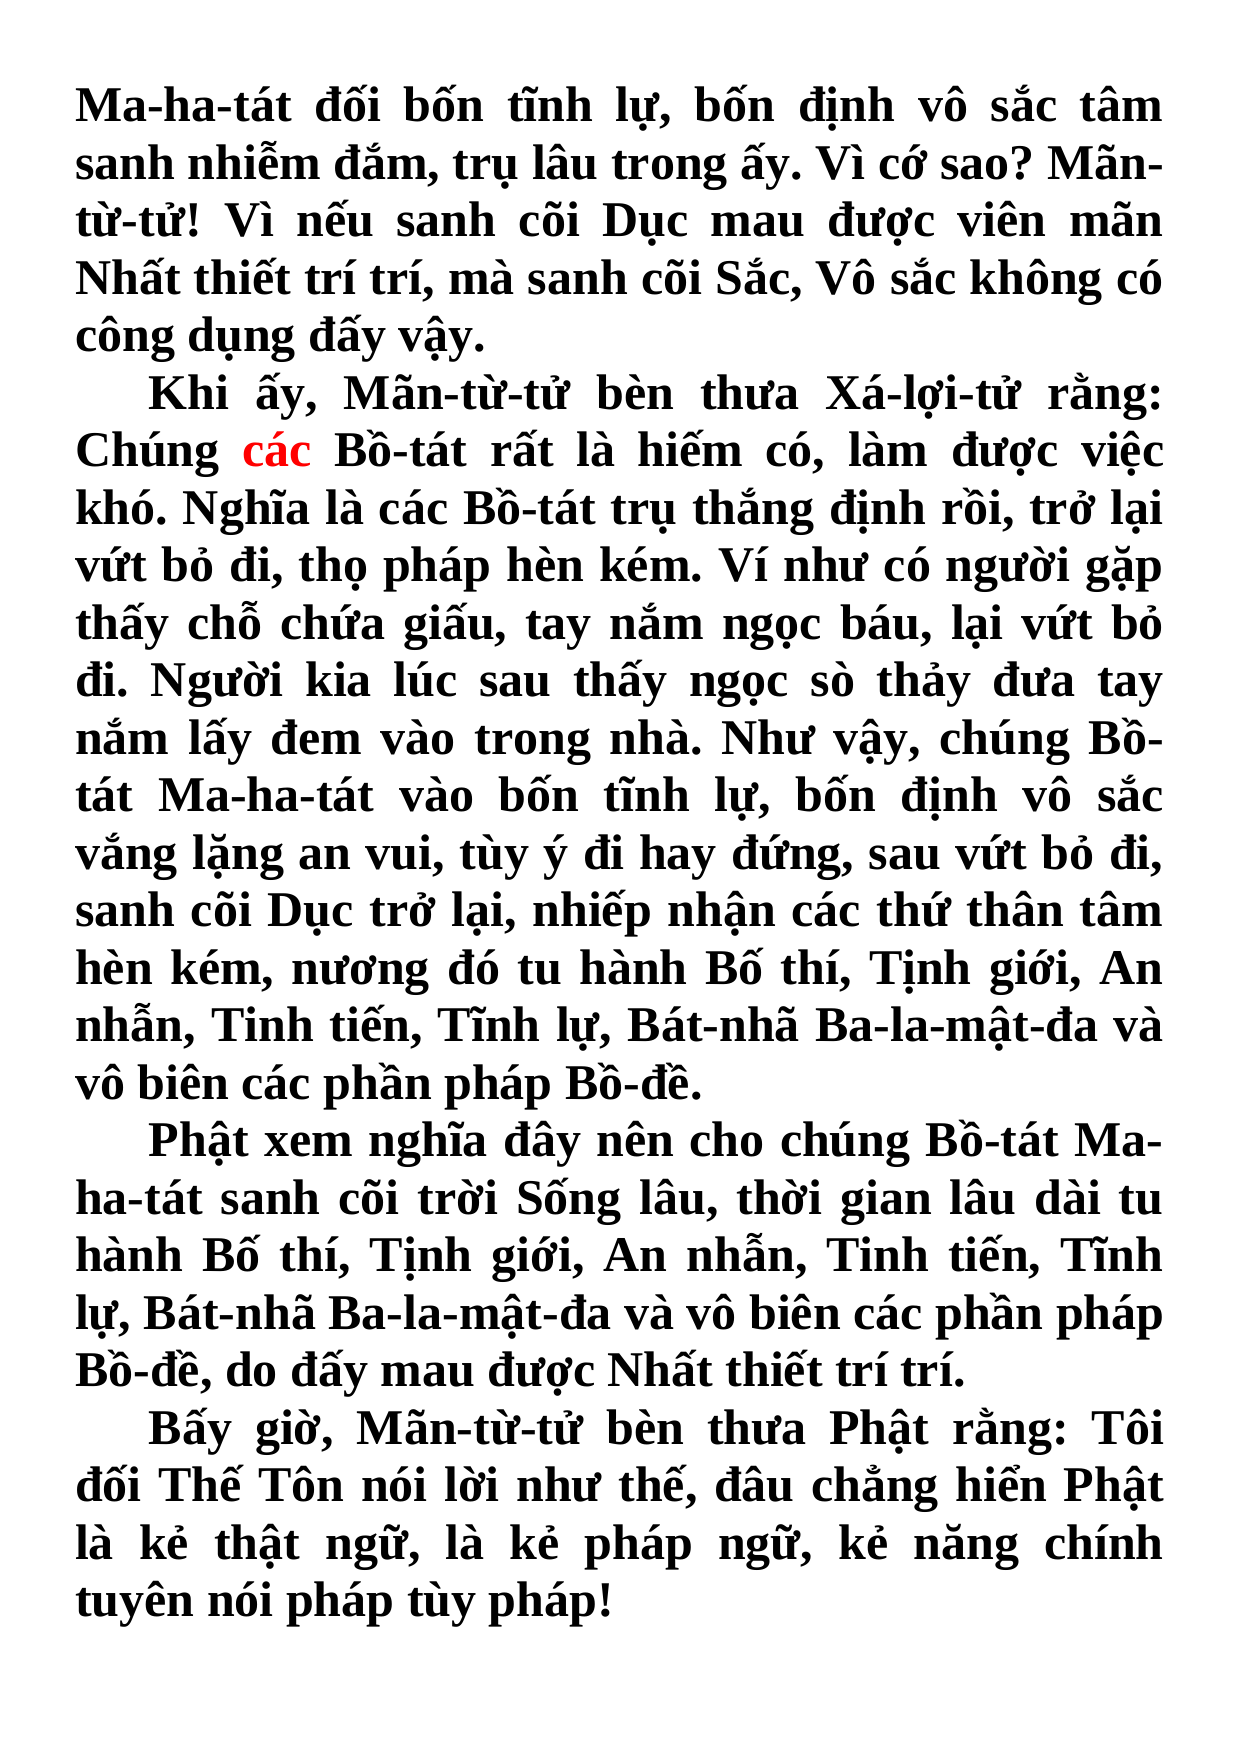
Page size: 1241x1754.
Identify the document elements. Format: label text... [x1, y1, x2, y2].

text Bấy giờ, Mãn-từ-tử bèn thưa Phật rằng: Tôi đối Thế Tôn nói lời như thế, đâu chẳng hiển Phật là kẻ thật ngữ, là kẻ pháp ngữ, kẻ năng chính tuyên nói pháp tùy pháp! [75, 1397, 1165, 1627]
text Phật xem nghĩa đây nên cho chúng Bồ-tát Ma-ha-tát sanh cõi trời Sống lâu, thời gian lâu dài tu hành Bố thí, Tịnh giới, An nhẫn, Tinh tiến, Tĩnh lự, Bát-nhã Ba-la-mật-đa và vô biên các phần pháp Bồ-đề, do đấy mau được Nhất thiết trí trí. [75, 1110, 1165, 1397]
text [75, 75, 1165, 362]
text Khi ấy, Mãn-từ-tử bèn thưa Xá-lợi-tử rằng: Chúng các Bồ-tát rất là hiếm có, làm được việc khó. Nghĩa là các Bồ-tát trụ thắng định rồi, trở lại vứt bỏ đi, thọ pháp hèn kém. Ví như có người gặp thấy chỗ chứa giấu, tay nắm ngọc báu, lại vứt bỏ đi. Người kia lúc sau thấy ngọc sò thảy đưa tay nắm lấy đem vào trong nhà. Như vậy, chúng Bồ-tát Ma-ha-tát vào bốn tĩnh lự, bốn định vô sắc vắng lặng an vui, tùy ý đi hay đứng, sau vứt bỏ đi, sanh cõi Dục trở lại, nhiếp nhận các thứ thân tâm hèn kém, nương đó tu hành Bố thí, Tịnh giới, An nhẫn, Tinh tiến, Tĩnh lự, Bát-nhã Ba-la-mật-đa và vô biên các phần pháp Bồ-đề. [75, 362, 1165, 1110]
